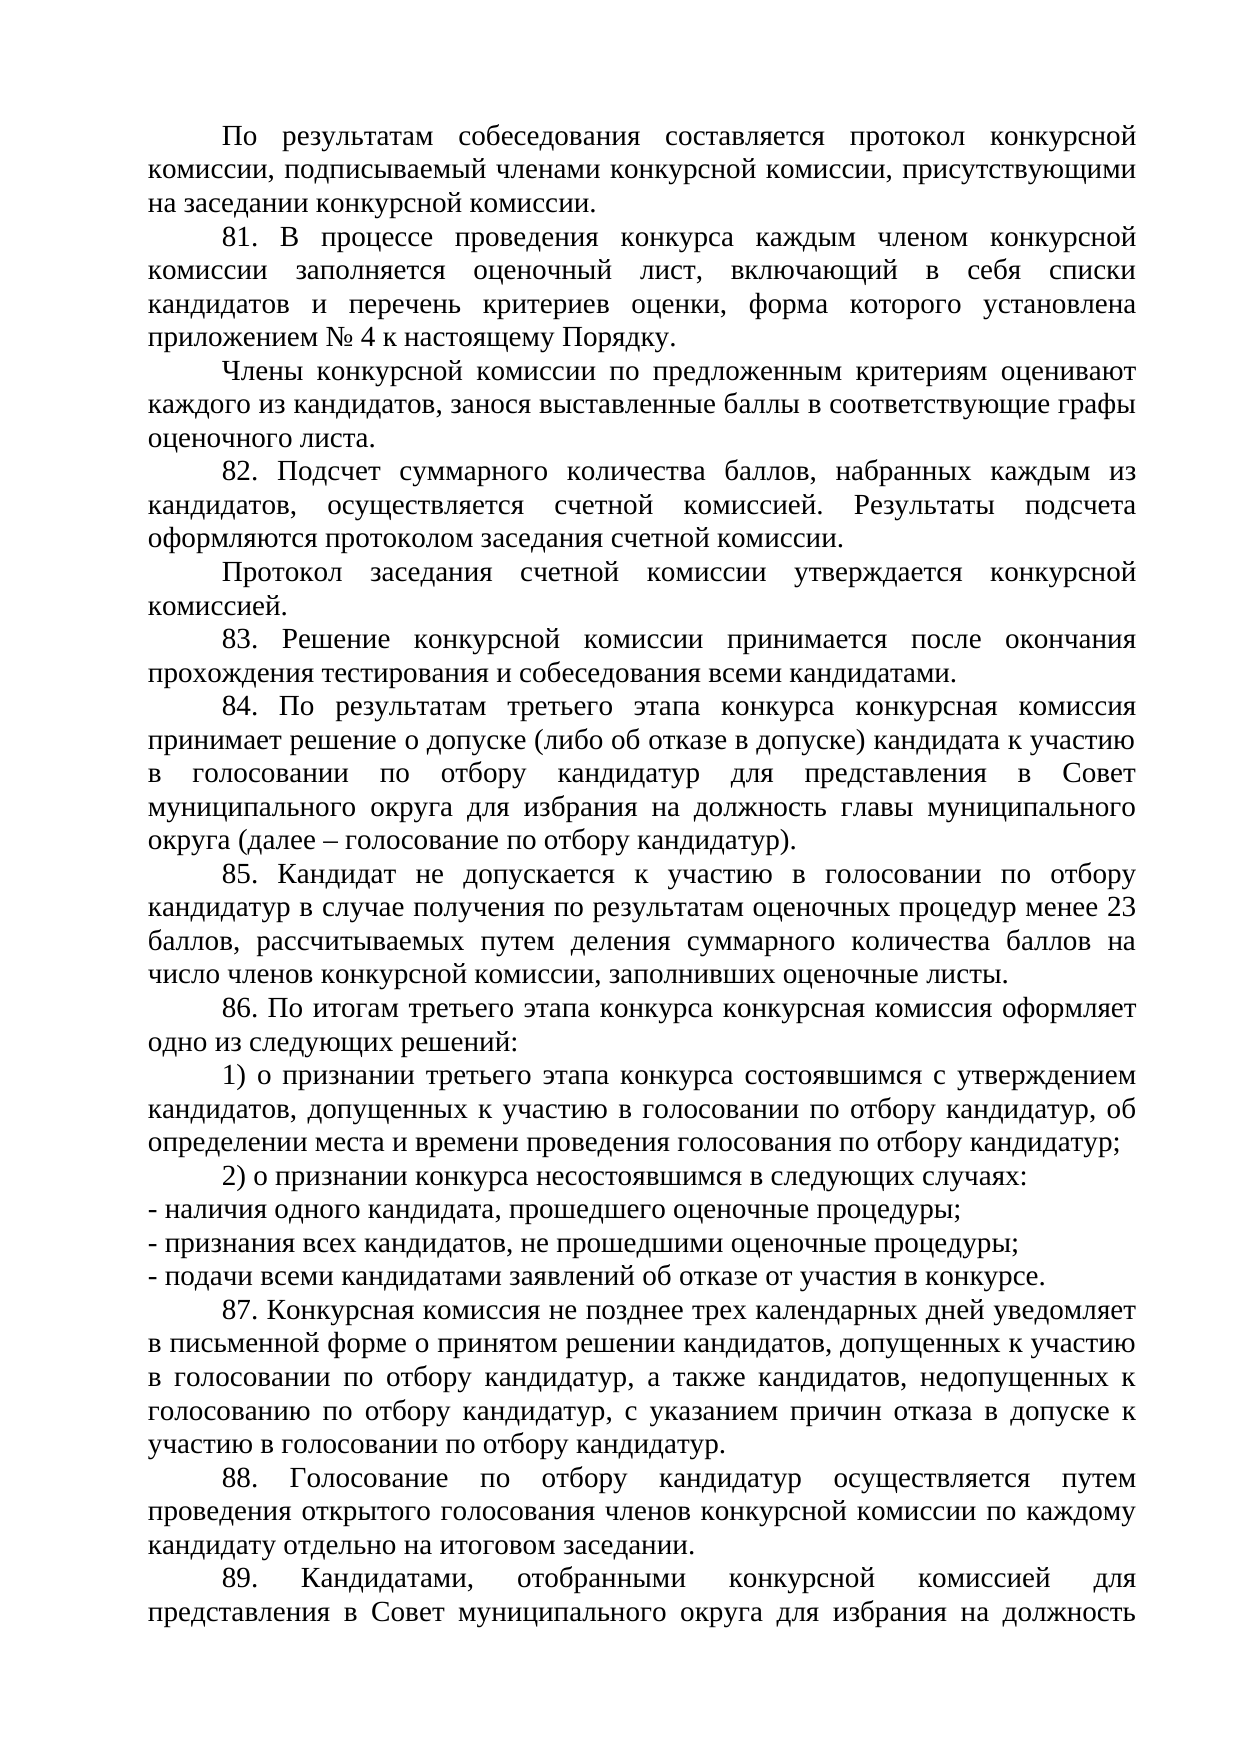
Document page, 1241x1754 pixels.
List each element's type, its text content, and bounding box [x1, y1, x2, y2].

text По результатам собеседования составляется протокол конкурсной комиссии, подписываемый членами конкурсной комиссии, присутствующими на заседании конкурсной комиссии. [148, 118, 1137, 219]
text - признания всех кандидатов, не прошедшими оценочные процедуры; [148, 1225, 1137, 1258]
text Члены конкурсной комиссии по предложенным критериям оценивают каждого из кандидатов, занося выставленные баллы в соответствующие графы оценочного листа. [148, 353, 1137, 453]
text Протокол заседания счетной комиссии утверждается конкурсной комиссией. [148, 554, 1137, 621]
text 86. По итогам третьего этапа конкурса конкурсная комиссия оформляет одно из следующих решений: [148, 990, 1137, 1057]
text 1) о признании третьего этапа конкурса состоявшимся с утверждением кандидатов, допущенных к участию в голосовании по отбору кандидатур, об определении места и времени проведения голосования по отбору кандидатур; [148, 1057, 1137, 1158]
text 88. Голосование по отбору кандидатур осуществляется путем проведения открытого голосования членов конкурсной комиссии по каждому кандидату отдельно на итоговом заседании. [148, 1460, 1137, 1560]
text 83. Решение конкурсной комиссии принимается после окончания прохождения тестирования и собеседования всеми кандидатами. [148, 621, 1137, 688]
text - подачи всеми кандидатами заявлений об отказе от участия в конкурсе. [148, 1258, 1137, 1292]
text 2) о признании конкурса несостоявшимся в следующих случаях: [148, 1158, 1137, 1191]
text 85. Кандидат не допускается к участию в голосовании по отбору кандидатур в случае получения по результатам оценочных процедур менее 23 баллов, рассчитываемых путем деления суммарного количества баллов на число членов конкурсной комиссии, заполнивших оценочные листы. [148, 856, 1137, 990]
text 87. Конкурсная комиссия не позднее трех календарных дней уведомляет в письменной форме о принятом решении кандидатов, допущенных к участию в голосовании по отбору кандидатур, а также кандидатов, недопущенных к голосованию по отбору кандидатур, с указанием причин отказа в допуске к участию в голосовании по отбору кандидатур. [148, 1292, 1137, 1460]
text - наличия одного кандидата, прошедшего оценочные процедуры; [148, 1191, 1137, 1225]
text 84. По результатам третьего этапа конкурса конкурсная комиссия принимает решение о допуске (либо об отказе в допуске) кандидата к участию в голосовании по отбору кандидатур для представления в Совет муниципального округа для избрания на должность главы муниципального округа (далее – голосование по отбору кандидатур). [148, 688, 1137, 856]
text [148, 1560, 1137, 1627]
text 82. Подсчет суммарного количества баллов, набранных каждым из кандидатов, осуществляется счетной комиссией. Результаты подсчета оформляются протоколом заседания счетной комиссии. [148, 453, 1137, 554]
text 81. В процессе проведения конкурса каждым членом конкурсной комиссии заполняется оценочный лист, включающий в себя списки кандидатов и перечень критериев оценки, форма которого установлена приложением № 4 к настоящему Порядку. [148, 219, 1137, 353]
